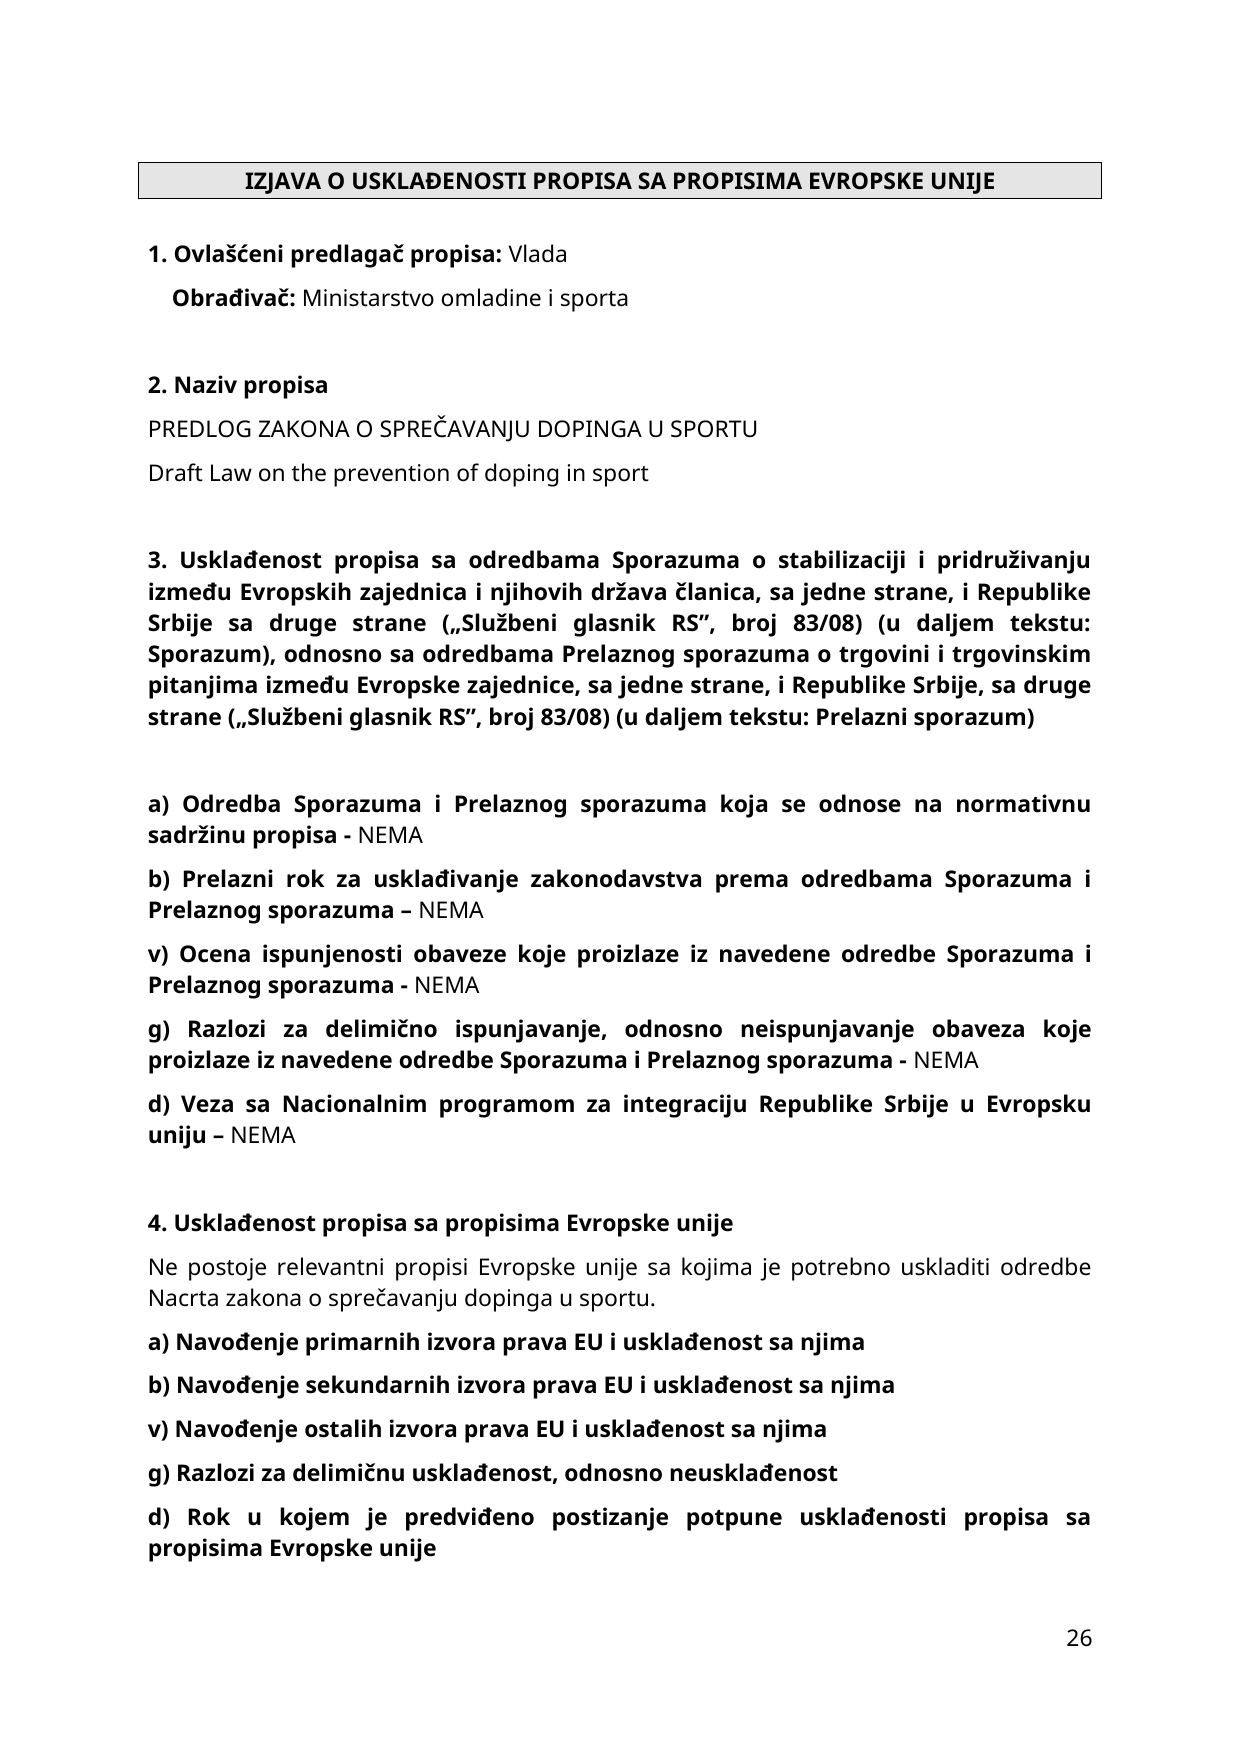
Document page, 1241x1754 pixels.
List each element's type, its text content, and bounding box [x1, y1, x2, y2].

text a) Odredba Sporazuma i Prelaznog sporazuma koja se odnose na normativnu sadržinu propisa - NEMA [148, 788, 1092, 851]
text v) Navođenje ostalih izvora prava EU i usklađenost sa njima [148, 1413, 1092, 1444]
text 4. Usklađenost propisa sa propisima Evropske unije [148, 1207, 1092, 1238]
text d) Rok u kojem je predviđeno postizanje potpune usklađenosti propisa sa propisima Evropske unije [148, 1501, 1092, 1563]
text 3. Usklađenost propisa sa odredbama Sporazuma o stabilizaciji i pridruživanju između Evropskih zajednica i njihovih država članica, sa jedne strane, i Republike Srbije sa druge strane („Službeni glasnik RS”, broj 83/08) (u daljem tekstu: Sporazum), odnosno sa odredbama Prelaznog sporazuma o trgovini i trgovinskim pitanjima između Evropske zajednice, sa jedne strane, i Republike Srbije, sa druge strane („Službeni glasnik RS”, broj 83/08) (u daljem tekstu: Prelazni sporazum) [148, 544, 1092, 732]
text b) Navođenje sekundarnih izvora prava EU i usklađenost sa njima [148, 1369, 1092, 1401]
text 2. Naziv propisa [148, 369, 1092, 401]
text b) Prelazni rok za usklađivanje zakonodavstva prema odredbama Sporazuma i Prelaznog sporazuma – NEMA [148, 863, 1092, 926]
text PREDLOG ZAKONA O SPREČAVANJU DOPINGA U SPORTU [148, 413, 1092, 444]
text 1. Ovlašćeni predlagač propisa: Vlada [148, 238, 1092, 269]
text IZJAVA O USKLAĐENOSTI PROPISA SA PROPISIMA EVROPSKE UNIJE [139, 163, 1101, 198]
text v) Ocena ispunjenosti obaveze koje proizlaze iz navedene odredbe Sporazuma i Prelaznog sporazuma - NEMA [148, 938, 1092, 1001]
text g) Razlozi za delimičnu usklađenost, odnosno neusklađenost [148, 1457, 1092, 1488]
text a) Navođenje primarnih izvora prava EU i usklađenost sa njima [148, 1326, 1092, 1357]
text Ne postoje relevantni propisi Evropske unije sa kojima je potrebno uskladiti odredbe Nacrta zakona o sprečavanju dopinga u sportu. [148, 1251, 1092, 1313]
text Draft Law on the prevention of doping in sport [148, 457, 1092, 488]
text Obrađivač: Ministarstvo omladine i sporta [148, 282, 1092, 313]
text g) Razlozi za delimično ispunjavanje, odnosno neispunjavanje obaveza koje proizlaze iz navedene odredbe Sporazuma i Prelaznog sporazuma - NEMA [148, 1013, 1092, 1076]
text d) Veza sa Nacionalnim programom za integraciju Republike Srbije u Evropsku uniju – NEMA [148, 1088, 1092, 1151]
